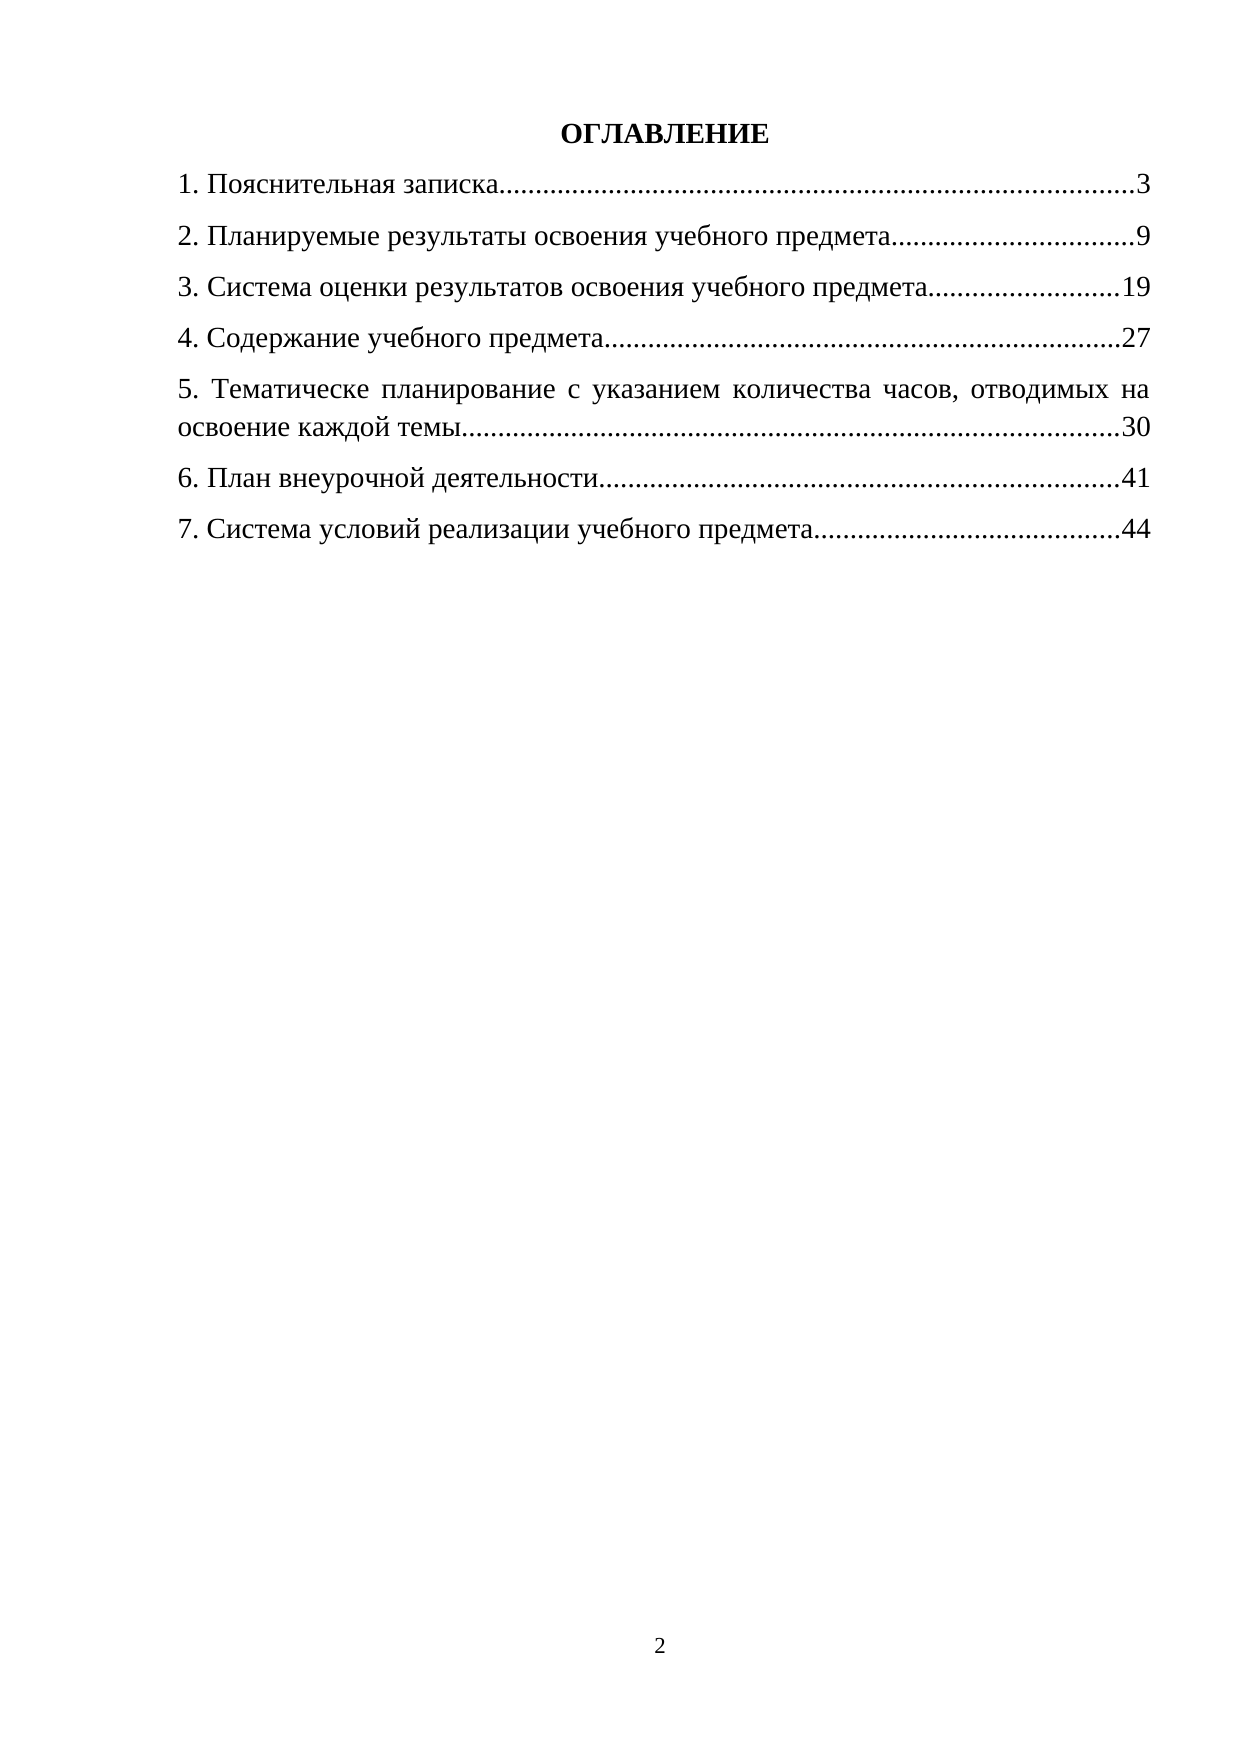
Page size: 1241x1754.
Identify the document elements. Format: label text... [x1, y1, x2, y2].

text ОГЛАВЛЕНИЕ [196, 116, 1133, 149]
